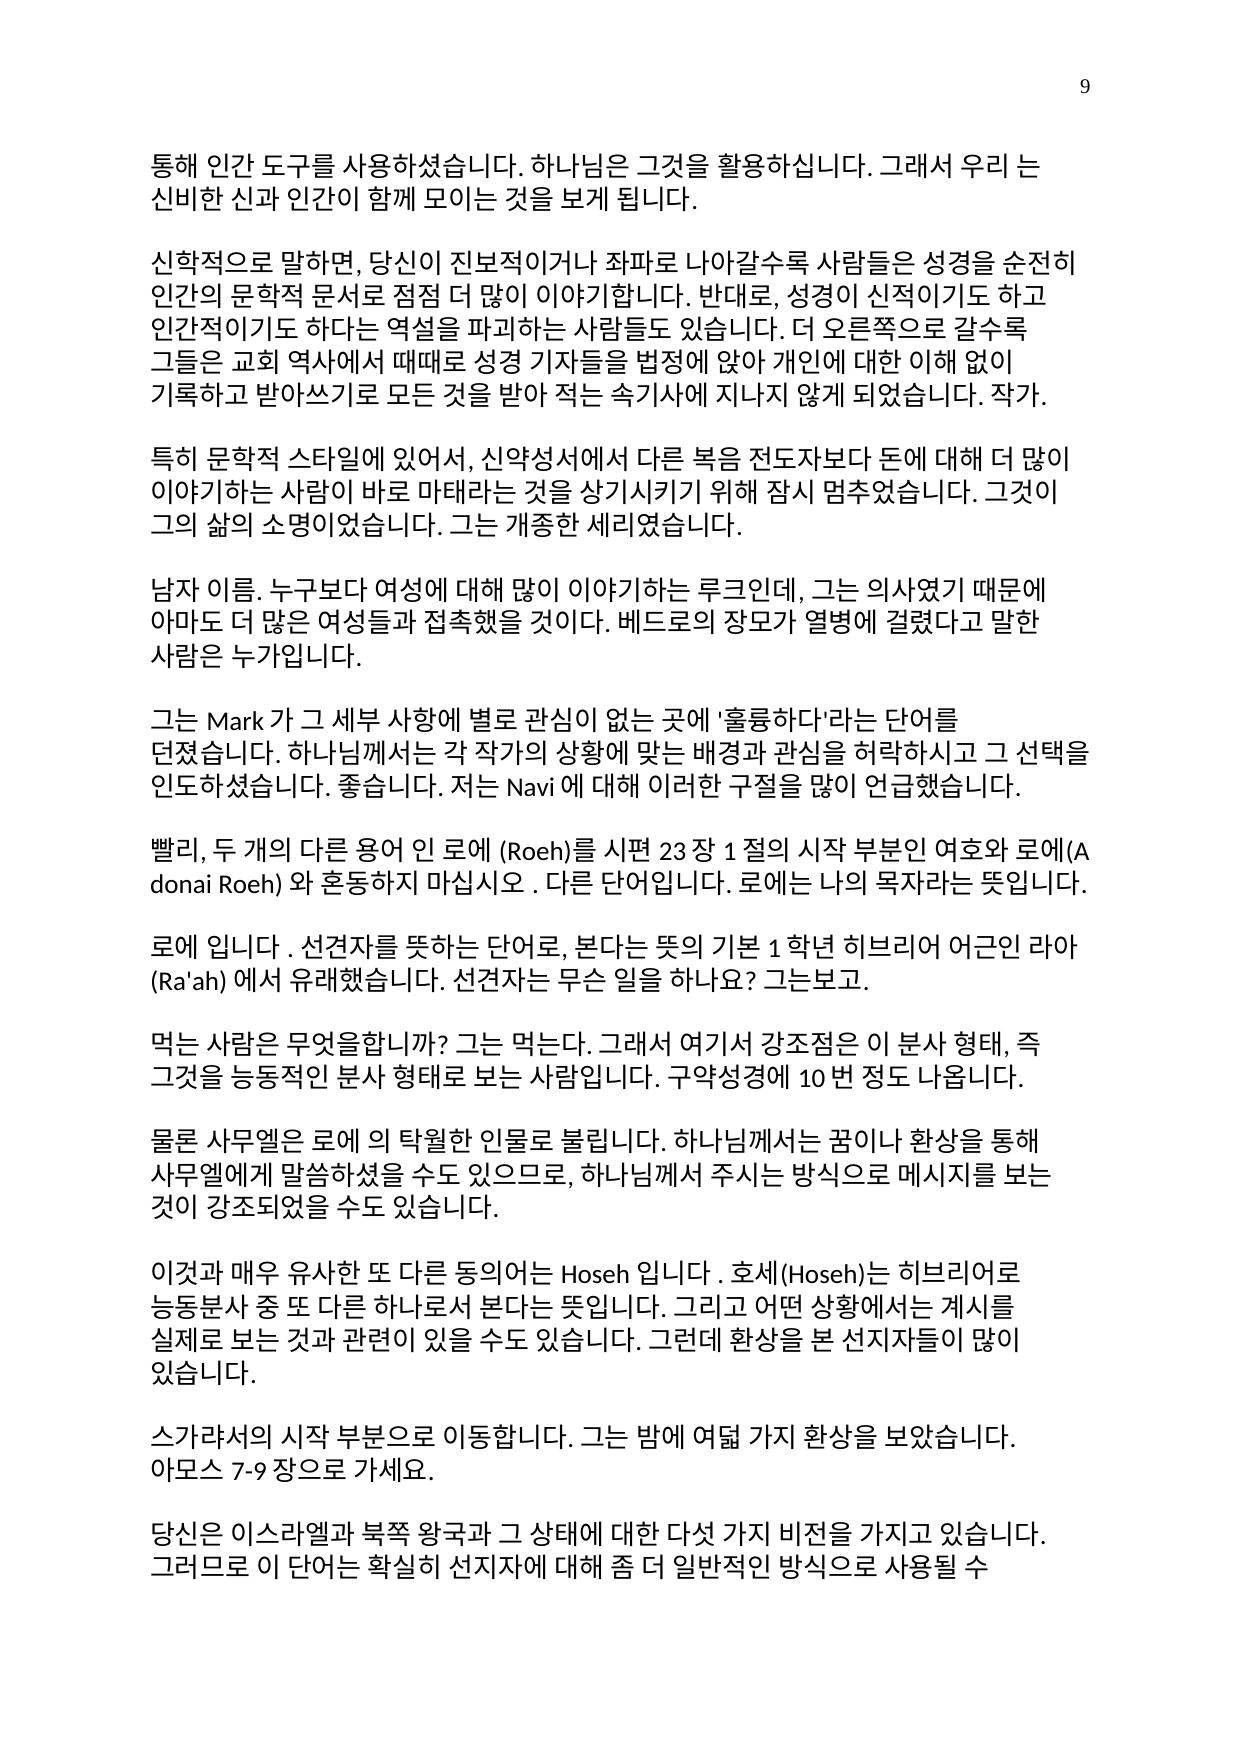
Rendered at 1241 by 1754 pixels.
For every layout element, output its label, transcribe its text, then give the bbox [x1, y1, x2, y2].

text 빨리, 두 개의 다른 용어 인 로에 (Roeh)를 시편 23장 1절의 시작 부분인 여호와 로에(Adonai Roeh) 와 혼동하지 마십시오 . 다른 단어입니다. 로에는 나의 목자라는 뜻입니다. [150, 834, 1090, 900]
text 로에 입니다 . 선견자를 뜻하는 단어로, 본다는 뜻의 기본 1학년 히브리어 어근인 라아(Ra'ah) 에서 유래했습니다. 선견자는 무슨 일을 하나요? 그는보고. [150, 931, 1090, 997]
text 그는 Mark가 그 세부 사항에 별로 관심이 없는 곳에 '훌륭하다'라는 단어를 던졌습니다. 하나님께서는 각 작가의 상황에 맞는 배경과 관심을 허락하시고 그 선택을 인도하셨습니다. 좋습니다. 저는 Navi에 대해 이러한 구절을 많이 언급했습니다. [150, 704, 1090, 803]
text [150, 1518, 1090, 1584]
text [150, 150, 1090, 216]
text 스가랴서의 시작 부분으로 이동합니다. 그는 밤에 여덟 가지 환상을 보았습니다. 아모스 7-9장으로 가세요. [150, 1421, 1090, 1487]
text 물론 사무엘은 로에 의 탁월한 인물로 불립니다. 하나님께서는 꿈이나 환상을 통해 사무엘에게 말씀하셨을 수도 있으므로, 하나님께서 주시는 방식으로 메시지를 보는 것이 강조되었을 수도 있습니다. 이것과 매우 유사한 또 다른 동의어는 Hoseh 입니다 . 호세(Hoseh)는 히브리어로 능동분사 중 또 다른 하나로서 본다는 뜻입니다. 그리고 어떤 상황에서는 계시를 실제로 보는 것과 관련이 있을 수도 있습니다. 그런데 환상을 본 선지자들이 많이 있습니다. [150, 1126, 1090, 1390]
text 신학적으로 말하면, 당신이 진보적이거나 좌파로 나아갈수록 사람들은 성경을 순전히 인간의 문학적 문서로 점점 더 많이 이야기합니다. 반대로, 성경이 신적이기도 하고 인간적이기도 하다는 역설을 파괴하는 사람들도 있습니다. 더 오른쪽으로 갈수록 그들은 교회 역사에서 때때로 성경 기자들을 법정에 앉아 개인에 대한 이해 없이 기록하고 받아쓰기로 모든 것을 받아 적는 속기사에 지나지 않게 되었습니다. 작가. [150, 247, 1090, 412]
text 먹는 사람은 무엇을합니까? 그는 먹는다. 그래서 여기서 강조점은 이 분사 형태, 즉 그것을 능동적인 분사 형태로 보는 사람입니다. 구약성경에 10번 정도 나옵니다. [150, 1028, 1090, 1094]
text 남자 이름. 누구보다 여성에 대해 많이 이야기하는 루크인데, 그는 의사였기 때문에 아마도 더 많은 여성들과 접촉했을 것이다. 베드로의 장모가 열병에 걸렸다고 말한 사람은 누가입니다. [150, 574, 1090, 673]
text 특히 문학적 스타일에 있어서, 신약성서에서 다른 복음 전도자보다 돈에 대해 더 많이 이야기하는 사람이 바로 마태라는 것을 상기시키기 위해 잠시 멈추었습니다. 그것이 그의 삶의 소명이었습니다. 그는 개종한 세리였습니다. [150, 443, 1090, 542]
